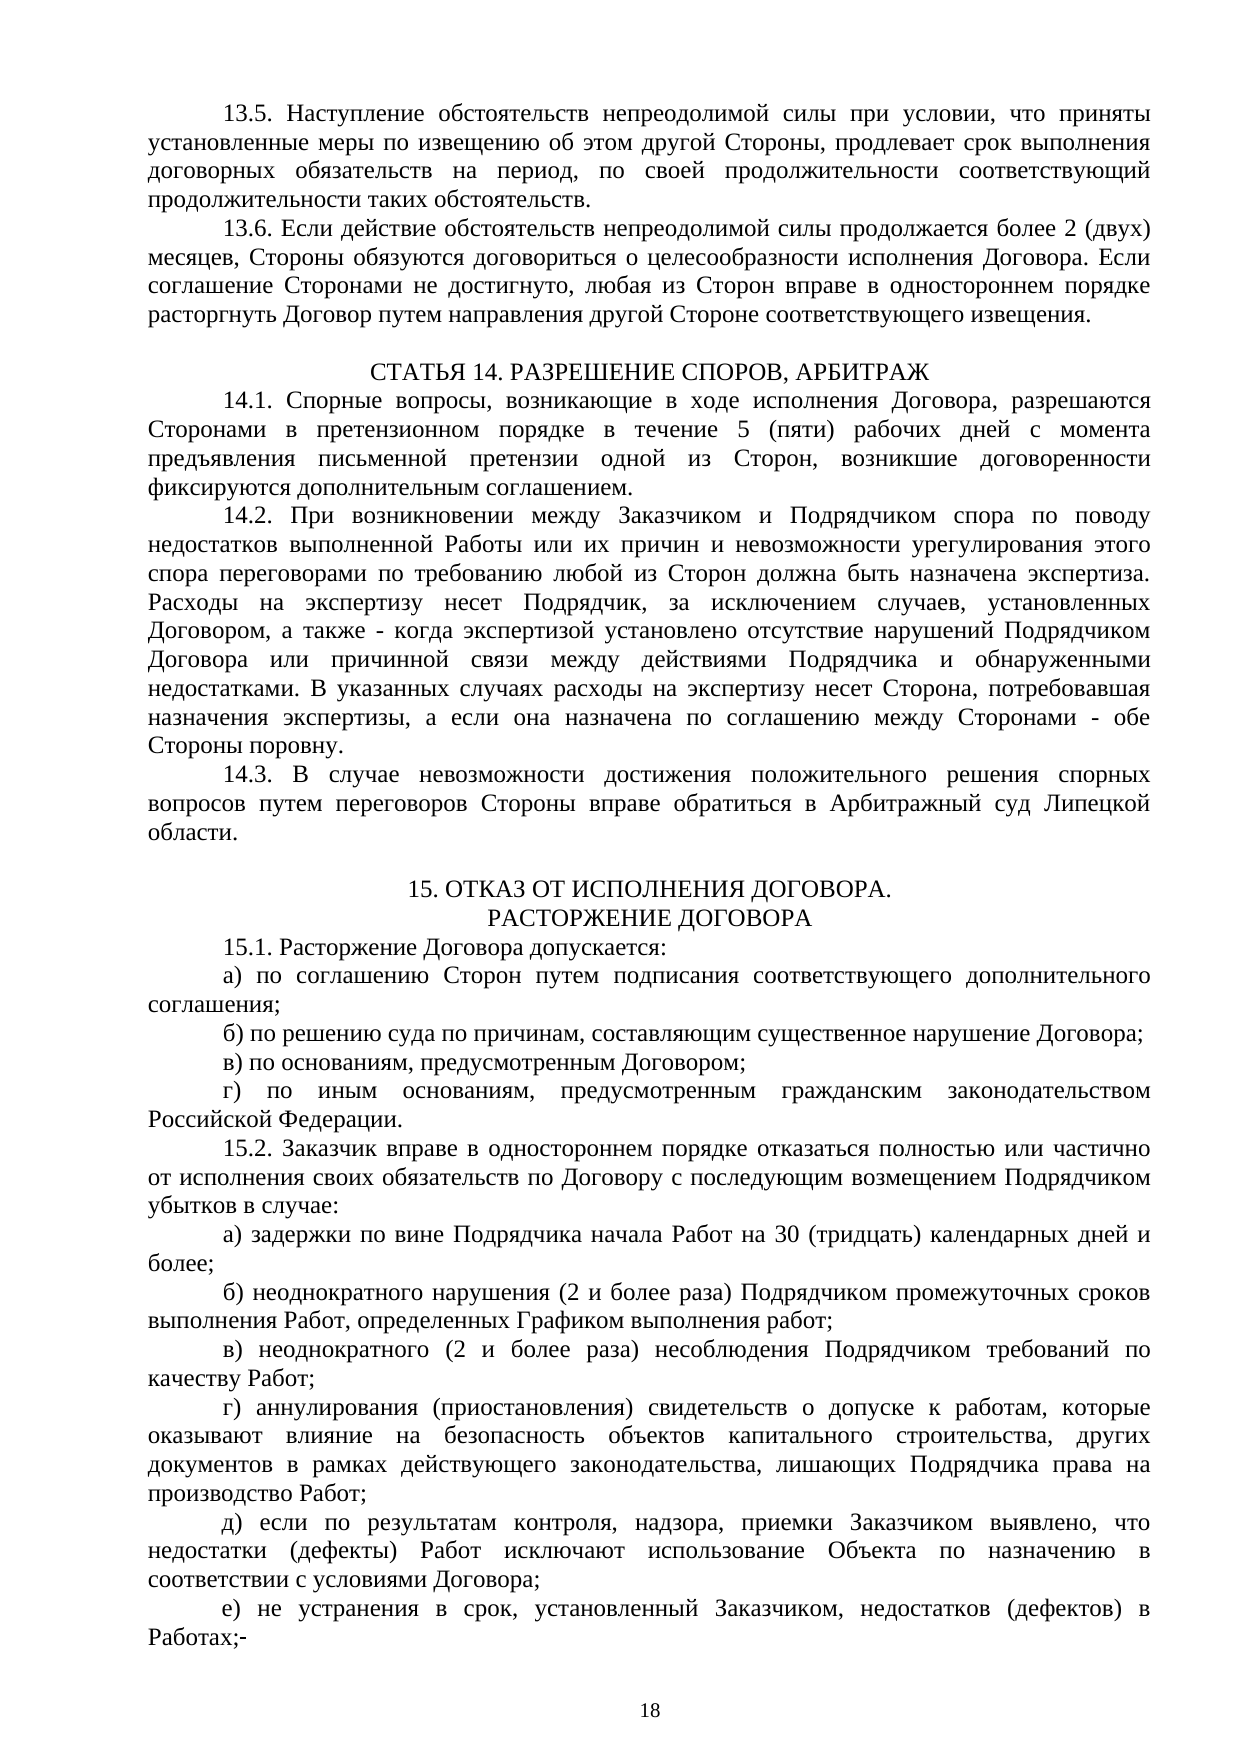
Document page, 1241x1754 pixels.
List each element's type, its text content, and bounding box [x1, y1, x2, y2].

text а) по соглашению Сторон путем подписания соответствующего дополнительного соглашения; [148, 960, 1152, 1018]
text б) по решению суда по причинам, составляющим существенное нарушение Договора; [148, 1018, 1152, 1047]
text СТАТЬЯ 14. РАЗРЕШЕНИЕ СПОРОВ, АРБИТРАЖ [148, 357, 1152, 385]
text г) аннулирования (приостановления) свидетельств о допуске к работам, которые оказывают влияние на безопасность объектов капитального строительства, других документов в рамках действующего законодательства, лишающих Подрядчика права на производство Работ; [148, 1392, 1152, 1507]
text 14.2. При возникновении между Заказчиком и Подрядчиком спора по поводу недостатков выполненной Работы или их причин и невозможности урегулирования этого спора переговорами по требованию любой из Сторон должна быть назначена экспертиза. Расходы на экспертизу несет Подрядчик, за исключением случаев, установленных Договором, а также - когда экспертизой установлено отсутствие нарушений Подрядчиком Договора или причинной связи между действиями Подрядчика и обнаруженными недостатками. В указанных случаях расходы на экспертизу несет Сторона, потребовавшая назначения экспертизы, а если она назначена по соглашению между Сторонами - обе Стороны поровну. [148, 500, 1152, 759]
text е) не устранения в срок, установленный Заказчиком, недостатков (дефектов) в Работах; [148, 1593, 1152, 1650]
text РАСТОРЖЕНИЕ ДОГОВОРА [148, 903, 1152, 932]
text г) по иным основаниям, предусмотренным гражданским законодательством Российской Федерации. [148, 1075, 1152, 1133]
text 15.1. Расторжение Договора допускается: [148, 932, 1152, 960]
text 15. ОТКАЗ ОТ ИСПОЛНЕНИЯ ДОГОВОРА. [148, 874, 1152, 903]
text 15.2. Заказчик вправе в одностороннем порядке отказаться полностью или частично от исполнения своих обязательств по Договору с последующим возмещением Подрядчиком убытков в случае: [148, 1133, 1152, 1219]
text 13.5. Наступление обстоятельств непреодолимой силы при условии, что приняты установленные меры по извещению об этом другой Стороны, продлевает срок выполнения договорных обязательств на период, по своей продолжительности соответствующий продолжительности таких обстоятельств. [148, 98, 1152, 213]
text в) по основаниям, предусмотренным Договором; [148, 1047, 1152, 1075]
text б) неоднократного нарушения (2 и более раза) Подрядчиком промежуточных сроков выполнения Работ, определенных Графиком выполнения работ; [148, 1277, 1152, 1334]
text д) если по результатам контроля, надзора, приемки Заказчиком выявлено, что недостатки (дефекты) Работ исключают использование Объекта по назначению в соответствии с условиями Договора; [148, 1507, 1152, 1593]
text 14.1. Спорные вопросы, возникающие в ходе исполнения Договора, разрешаются Сторонами в претензионном порядке в течение 5 (пяти) рабочих дней с момента предъявления письменной претензии одной из Сторон, возникшие договоренности фиксируются дополнительным соглашением. [148, 385, 1152, 500]
text 14.3. В случае невозможности достижения положительного решения спорных вопросов путем переговоров Стороны вправе обратиться в Арбитражный суд Липецкой области. [148, 759, 1152, 845]
text 13.6. Если действие обстоятельств непреодолимой силы продолжается более 2 (двух) месяцев, Стороны обязуются договориться о целесообразности исполнения Договора. Если соглашение Сторонами не достигнуто, любая из Сторон вправе в одностороннем порядке расторгнуть Договор путем направления другой Стороне соответствующего извещения. [148, 213, 1152, 328]
text в) неоднократного (2 и более раза) несоблюдения Подрядчиком требований по качеству Работ; [148, 1334, 1152, 1392]
text а) задержки по вине Подрядчика начала Работ на 30 (тридцать) календарных дней и более; [148, 1219, 1152, 1277]
